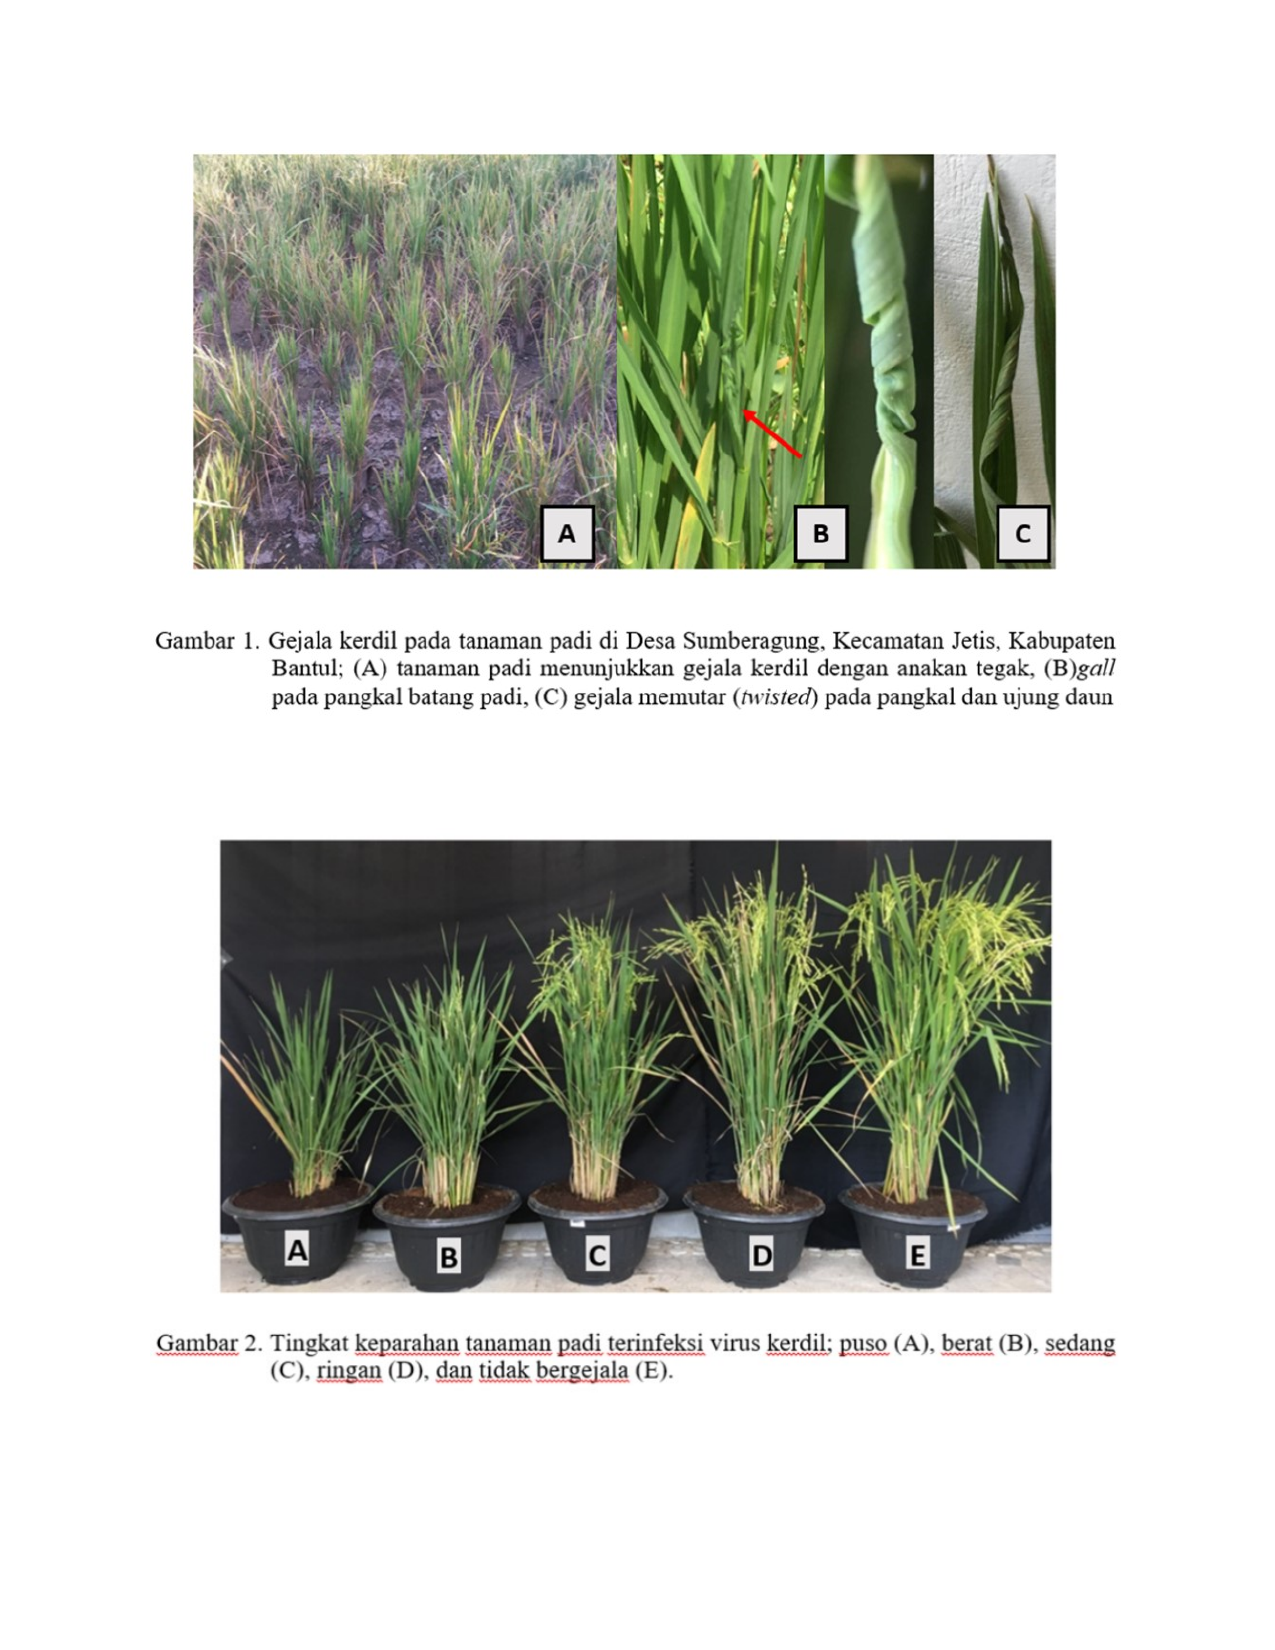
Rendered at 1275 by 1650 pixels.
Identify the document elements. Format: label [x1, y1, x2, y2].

picture [150, 150, 1125, 716]
picture [150, 828, 1125, 1399]
